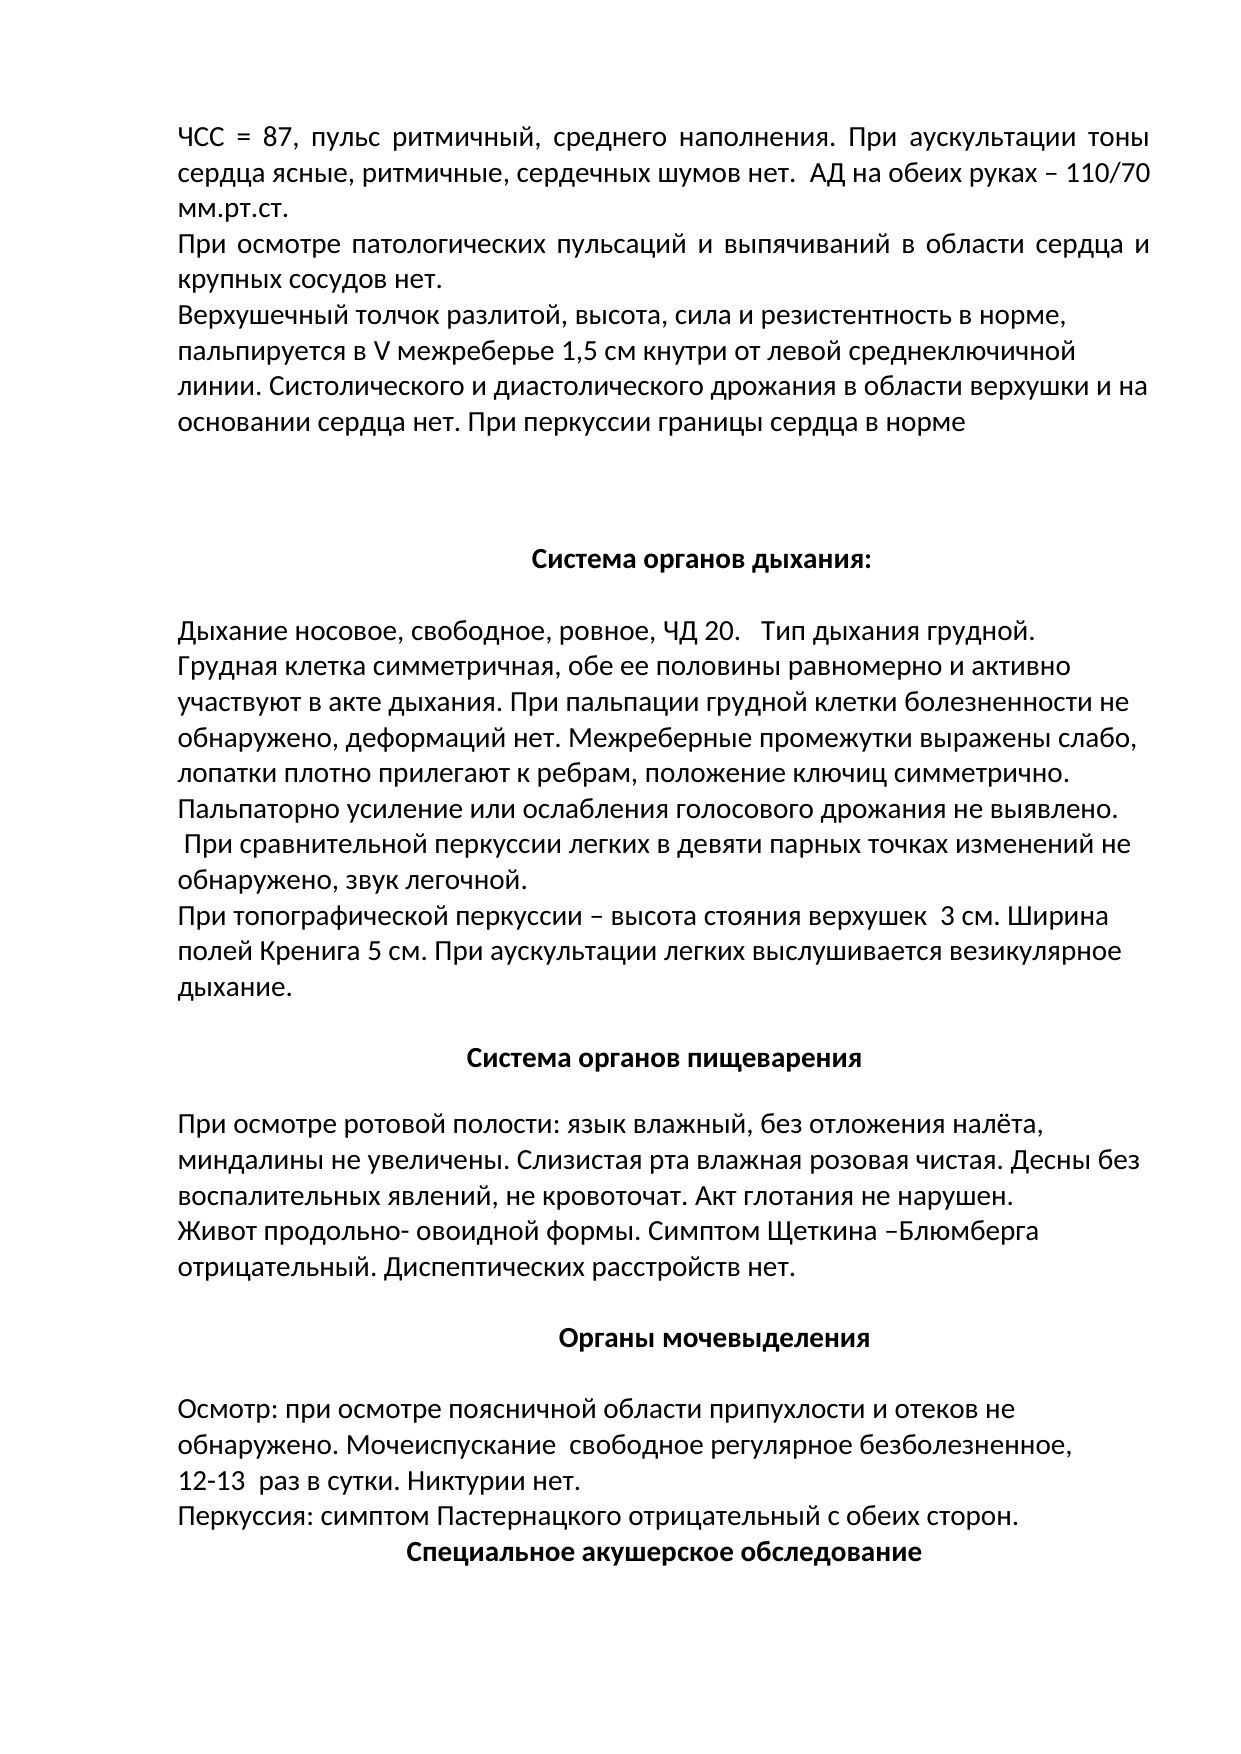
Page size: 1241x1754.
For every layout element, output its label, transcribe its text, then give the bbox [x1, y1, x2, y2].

text Система органов дыхания: [177, 541, 1152, 576]
text ЧСС = 87, пульс ритмичный, среднего наполнения. При аускультации тоны сердца ясные, ритмичные, сердечных шумов нет. АД на обеих руках – 110/70 мм.рт.ст. [177, 118, 1152, 225]
text При осмотре ротовой полости: язык влажный, без отложения налёта, миндалины не увеличены. Слизистая рта влажная розовая чистая. Десны без воспалительных явлений, не кровоточат. Акт глотания не нарушен. [177, 1105, 1152, 1212]
text Пальпаторно усиление или ослабления голосового дрожания не выявлено. [177, 790, 1152, 826]
text Верхушечный толчок разлитой, высота, сила и резистентность в норме, пальпируется в V межреберье 1,5 см кнутри от левой среднеключичной линии. Систолического и диастолического дрожания в области верхушки и на основании сердца нет. При перкуссии границы сердца в норме [177, 296, 1152, 439]
text Система органов пищеварения [177, 1039, 1152, 1075]
text Перкуссия: симптом Пастернацкого отрицательный с обеих сторон. [177, 1497, 1152, 1533]
text Живот продольно- овоидной формы. Симптом Щеткина –Блюмберга отрицательный. Диспептических расстройств нет. [177, 1212, 1152, 1283]
text 12-13 раз в сутки. Никтурии нет. [177, 1462, 1152, 1497]
text При топографической перкуссии – высота стояния верхушек 3 см. Ширина полей Кренига 5 см. При аускультации легких выслушивается везикулярное дыхание. [177, 897, 1152, 1004]
text Грудная клетка симметричная, обе ее половины равномерно и активно участвуют в акте дыхания. При пальпации грудной клетки болезненности не обнаружено, деформаций нет. Межреберные промежутки выражены слабо, лопатки плотно прилегают к ребрам, положение ключиц симметрично. [177, 647, 1152, 790]
text Осмотр: при осмотре поясничной области припухлости и отеков не обнаружено. Мочеиспускание свободное регулярное безболезненное, [177, 1390, 1152, 1462]
text При сравнительной перкуссии легких в девяти парных точках изменений не обнаружено, звук легочной. [177, 826, 1152, 897]
text При осмотре патологических пульсаций и выпячиваний в области сердца и крупных сосудов нет. [177, 225, 1152, 296]
text Органы мочевыделения [177, 1319, 1152, 1355]
text Специальное акушерское обследование [177, 1533, 1152, 1568]
text Дыхание носовое, свободное, ровное, ЧД 20. Тип дыхания грудной. [177, 612, 1152, 647]
